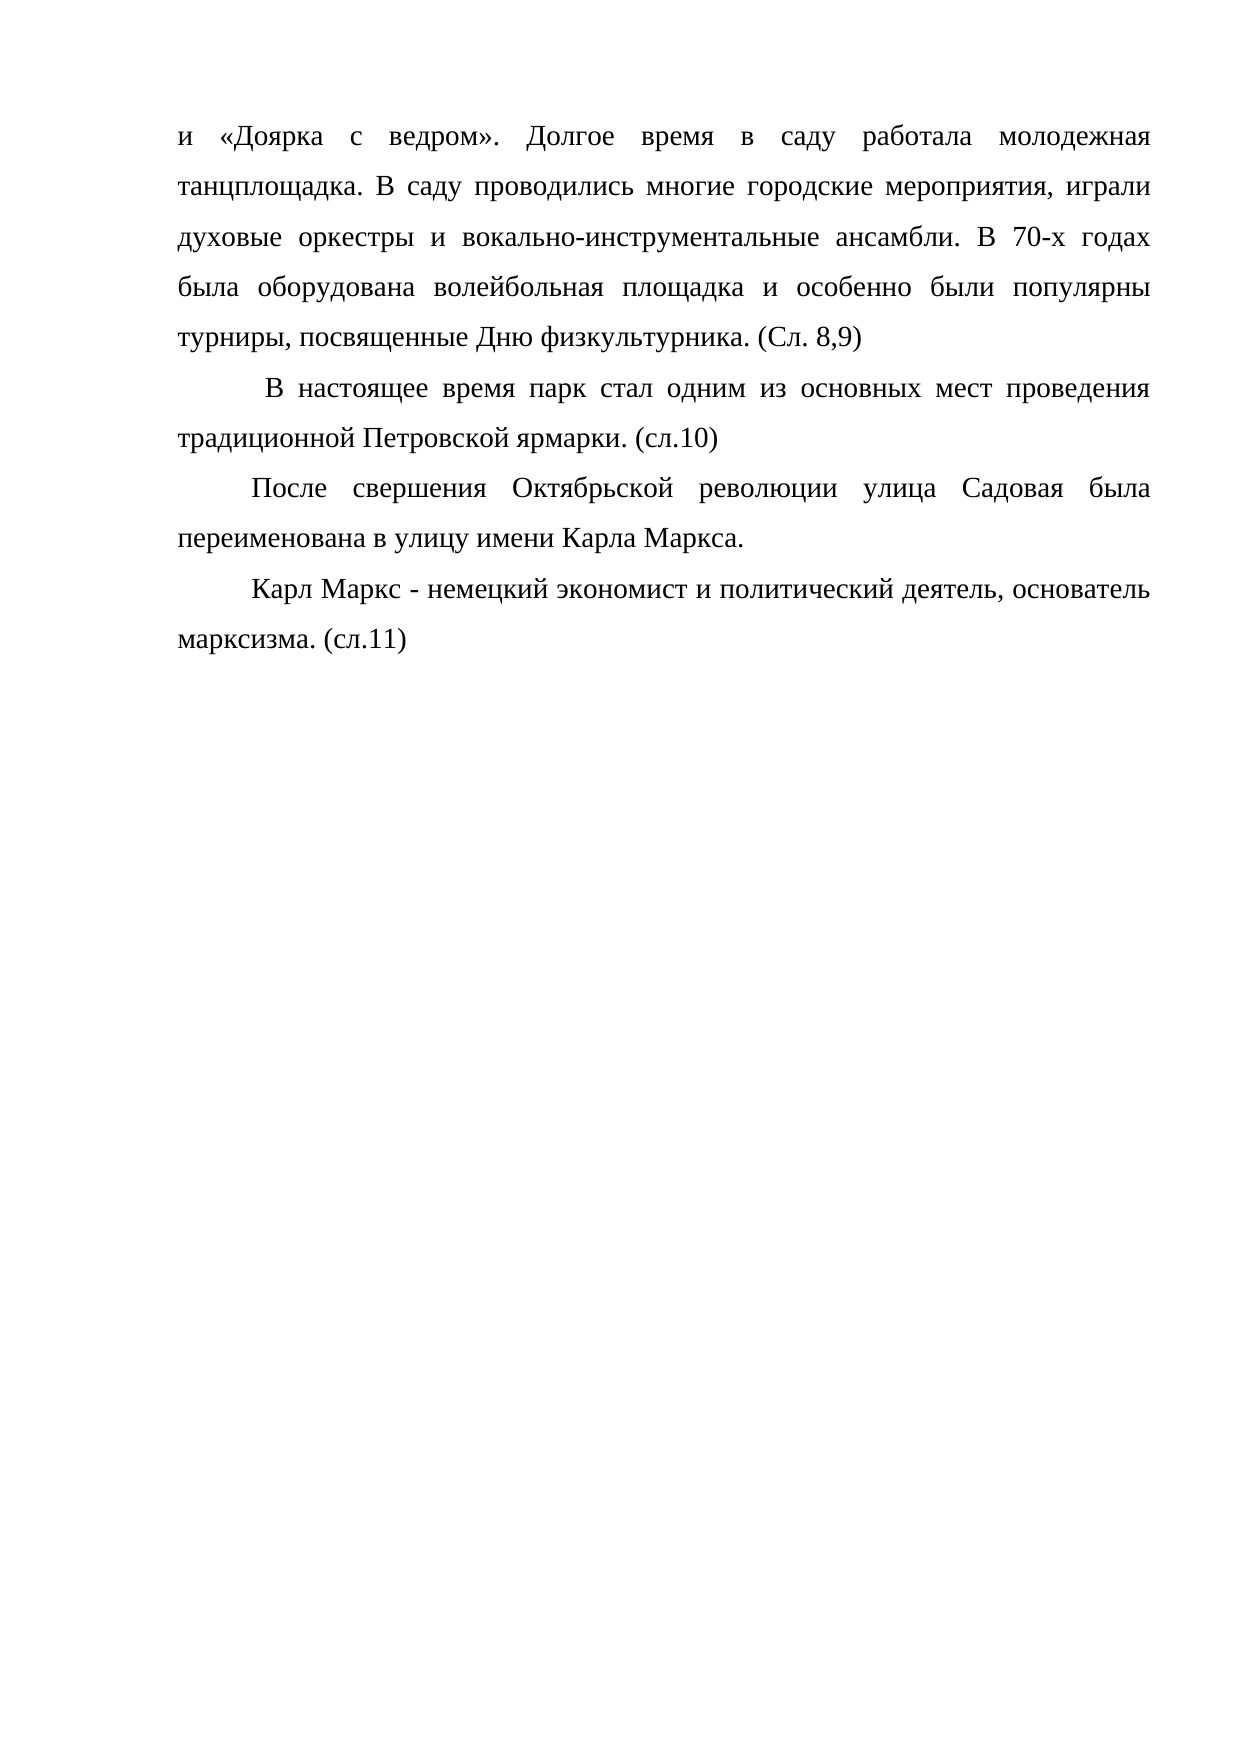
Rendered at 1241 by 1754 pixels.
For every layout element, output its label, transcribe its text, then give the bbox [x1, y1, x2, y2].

text В настоящее время парк стал одним из основных мест проведения традиционной Петровской ярмарки. (сл.10) [177, 370, 1152, 453]
text После свершения Октябрьской революции улица Садовая была переименована в улицу имени Карла Маркса. [177, 470, 1152, 554]
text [177, 118, 1152, 353]
text Карл Маркс - немецкий экономист и политический деятель, основатель марксизма. (сл.11) [177, 571, 1152, 655]
